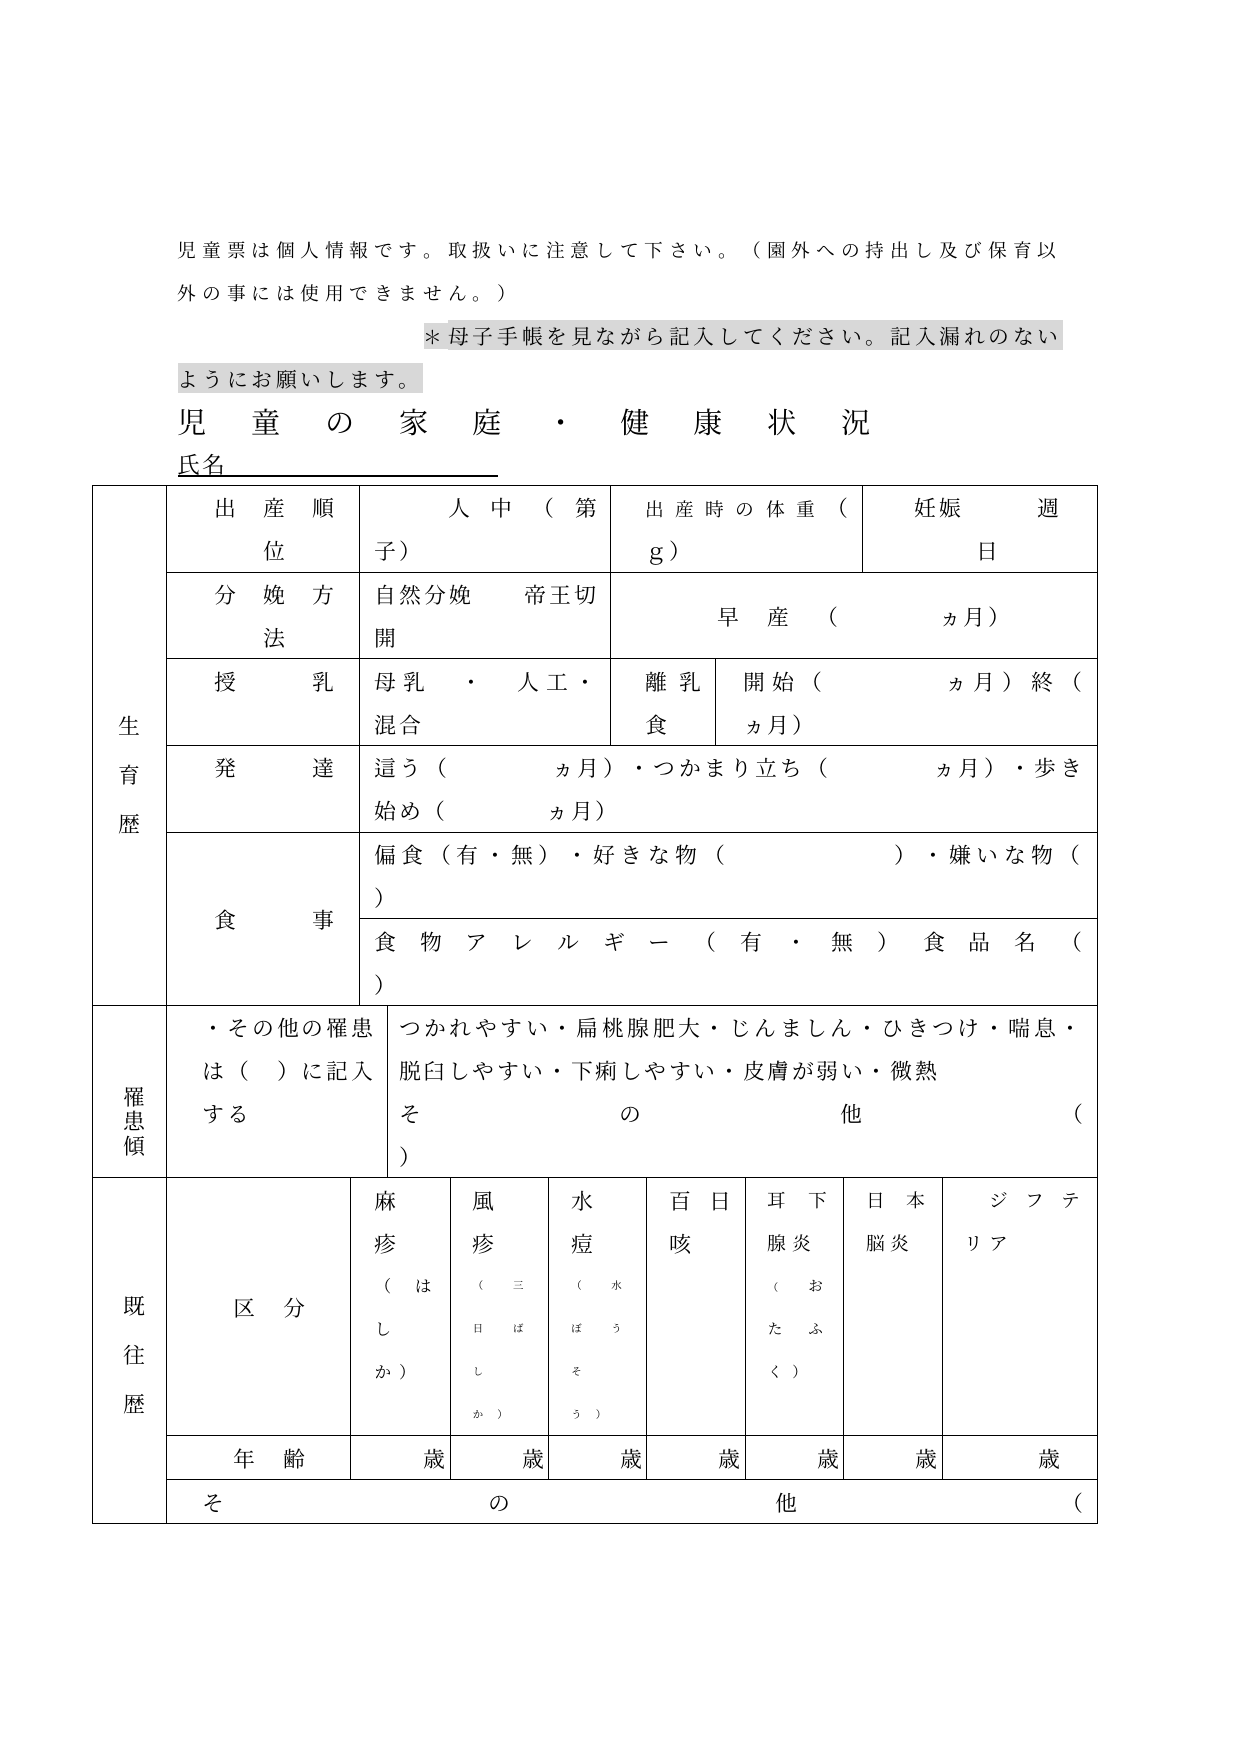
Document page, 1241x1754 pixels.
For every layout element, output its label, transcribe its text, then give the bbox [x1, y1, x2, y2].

table_cell 罹患傾向 [93, 1006, 166, 1177]
table_cell 年 齢 [167, 1436, 350, 1479]
table_header 妊娠 週 日 [863, 486, 1097, 572]
table_header 生 育 歴 [93, 486, 166, 1005]
table_cell 食 事 [167, 833, 359, 1005]
table_cell 水 痘 （水ぼうそう） [549, 1178, 646, 1435]
table_cell 歳 [647, 1436, 745, 1479]
table_cell ジフテリア [943, 1178, 1097, 1435]
table_cell 百日咳 [647, 1178, 745, 1435]
table_cell 日本脳炎 [844, 1178, 942, 1435]
table_cell 歳 [746, 1436, 843, 1479]
table_cell ・その他の罹患は（ ）に記入する [167, 1006, 387, 1177]
text 児童票は個人情報です。取扱いに注意して下さい。（園外への持出し及び保育以外の事には使用できません。） [178, 228, 1063, 314]
table_cell 既 往 歴 [93, 1178, 166, 1523]
table_header 人中（第 子） [360, 486, 610, 572]
table_cell 耳下腺炎 （おたふく） [746, 1178, 843, 1435]
table_cell 開始（ ヵ月）終（ ヵ月） [716, 659, 1097, 745]
table_cell 歳 [844, 1436, 942, 1479]
table_cell 発 達 [167, 746, 359, 832]
table_cell 早 産 （ ヵ月） [611, 573, 1097, 658]
table_cell 分 娩 方 法 [167, 573, 359, 658]
table_cell つかれやすい・扁桃腺肥大・じんましん・ひきつけ・喘息・ 脱臼しやすい・下痢しやすい・皮膚が弱い・微熱 その他（ ） [388, 1006, 1097, 1177]
table_cell 食物アレルギー（有・無）食品名（ ） [360, 919, 1097, 1005]
text ＊母子手帳を見ながら記入してください。記入漏れのないようにお願いします。 [178, 314, 1063, 399]
table_cell 区 分 [167, 1178, 350, 1435]
table_cell 歳 [351, 1436, 450, 1479]
table_cell 麻 疹 （はしか） [351, 1178, 450, 1435]
text 児 童 の 家 庭 ・ 健 康 状 況 氏名 [178, 399, 1063, 485]
table_header 出産時の体重（ ｇ） [611, 486, 862, 572]
table_cell 風 疹 （三日ばしか） [451, 1178, 548, 1435]
table_cell 歳 [943, 1436, 1097, 1479]
table_header 出 産 順 位 [167, 486, 359, 572]
table_cell 離乳食 [611, 659, 715, 745]
table_cell 偏食（有・無）・好きな物（ ）・嫌いな物（ ） [360, 833, 1097, 918]
table_cell 自然分娩 帝王切開 [360, 573, 610, 658]
table_cell 母乳 ・ 人工・ 混合 [360, 659, 610, 745]
table_cell その他（ ） [167, 1480, 1097, 1523]
table_cell 歳 [451, 1436, 548, 1479]
table_cell 授 乳 [167, 659, 359, 745]
table_cell 這う（ ヵ月）・つかまり立ち（ ヵ月）・歩き始め（ ヵ月） [360, 746, 1097, 832]
table_cell 歳 [549, 1436, 646, 1479]
